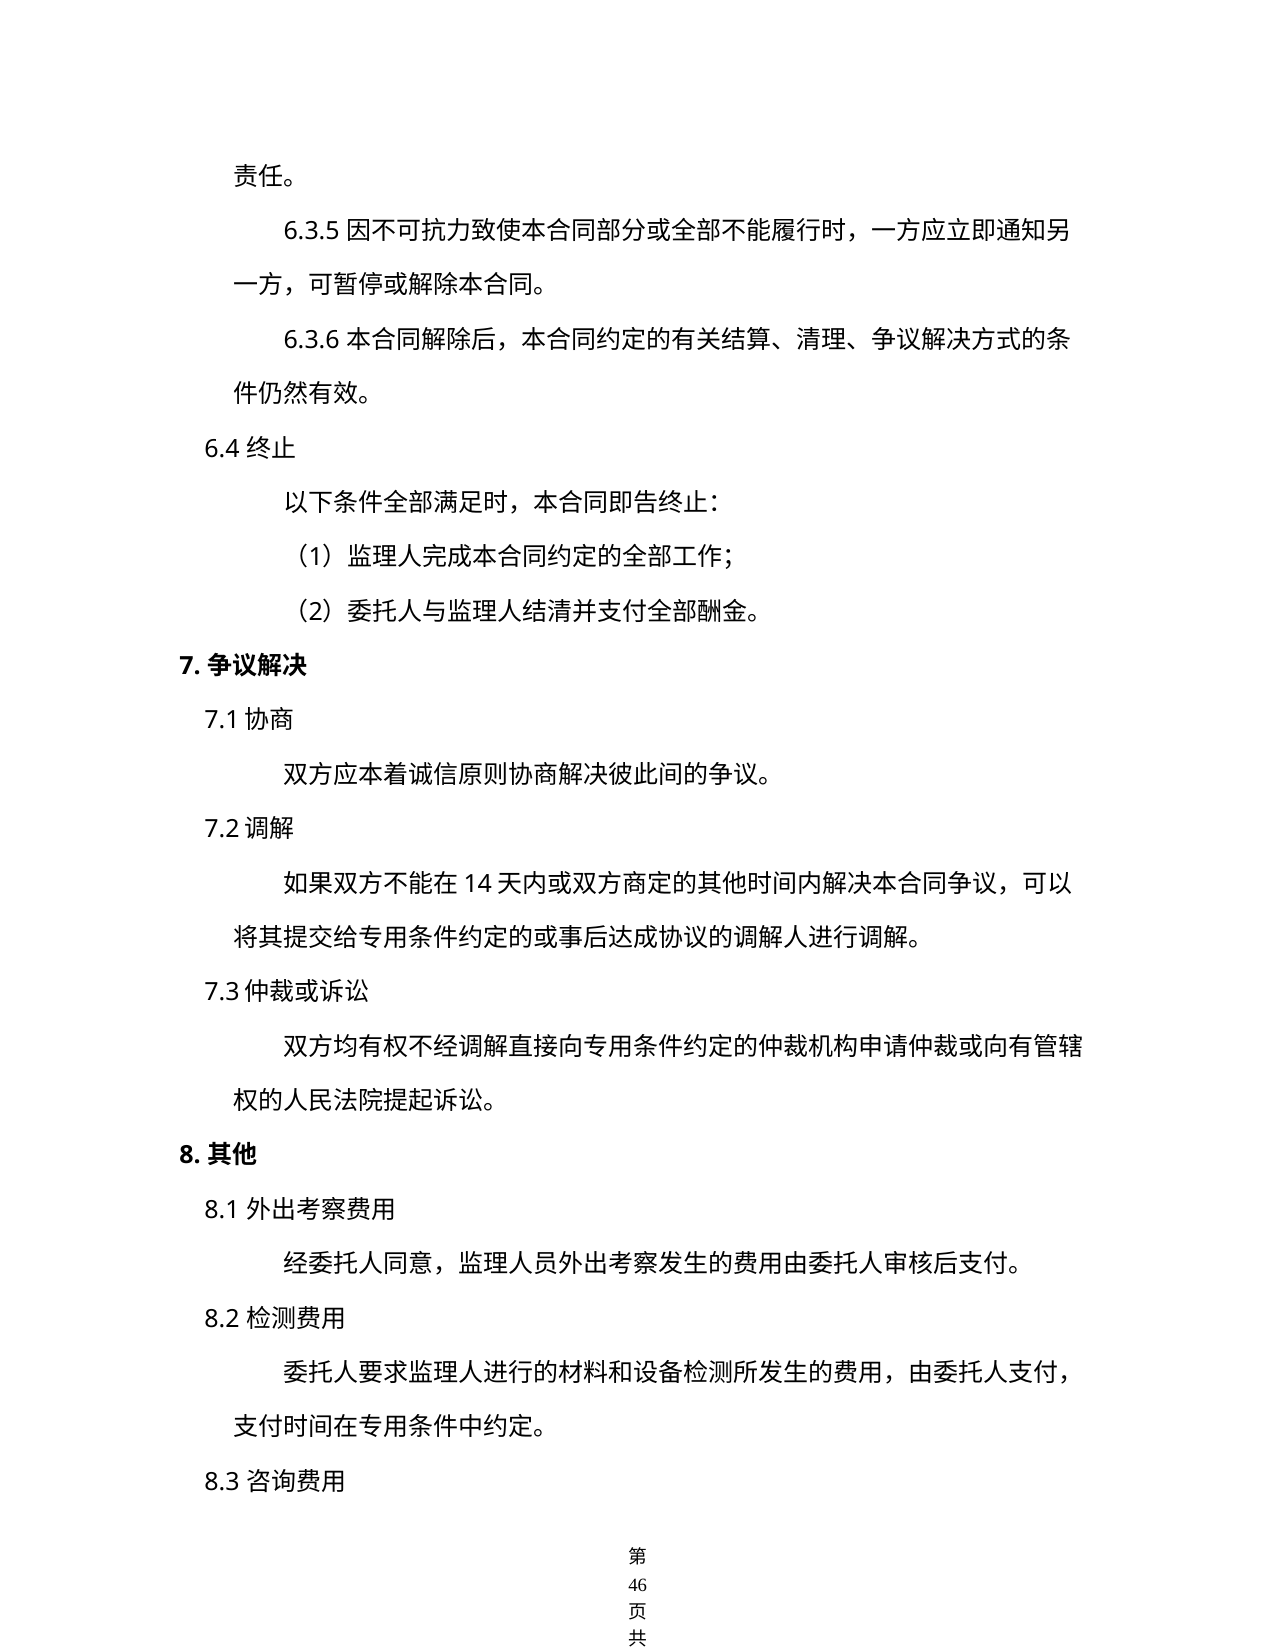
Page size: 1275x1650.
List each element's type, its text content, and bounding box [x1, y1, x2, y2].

text 经委托人同意，监理人员外出考察发生的费用由委托人审核后支付。 [233, 1244, 1096, 1280]
text 8.3 咨询费用 [204, 1461, 1096, 1497]
text 7.2调解 [204, 809, 1096, 845]
text 以下条件全部满足时，本合同即告终止： [233, 482, 1096, 519]
text 8.2 检测费用 [204, 1298, 1096, 1334]
text （1）监理人完成本合同约定的全部工作； [233, 537, 1096, 573]
text 6.4 终止 [204, 428, 1096, 464]
text 6.3.5 因不可抗力致使本合同部分或全部不能履行时，一方应立即通知另一方，可暂停或解除本合同。 [233, 211, 1096, 301]
text 双方应本着诚信原则协商解决彼此间的争议。 [233, 754, 1096, 791]
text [233, 156, 1096, 192]
text （2）委托人与监理人结清并支付全部酬金。 [233, 591, 1096, 627]
text 如果双方不能在14天内或双方商定的其他时间内解决本合同争议，可以将其提交给专用条件约定的或事后达成协议的调解人进行调解。 [233, 863, 1096, 954]
text 委托人要求监理人进行的材料和设备检测所发生的费用，由委托人支付，支付时间在专用条件中约定。 [233, 1352, 1096, 1443]
text 8.1 外出考察费用 [204, 1189, 1096, 1226]
text 7. 争议解决 [179, 646, 1096, 682]
text 7.3仲裁或诉讼 [204, 972, 1096, 1008]
text 8. 其他 [179, 1135, 1096, 1171]
text 双方均有权不经调解直接向专用条件约定的仲裁机构申请仲裁或向有管辖权的人民法院提起诉讼。 [233, 1026, 1096, 1117]
text 7.1协商 [204, 700, 1096, 736]
text 6.3.6 本合同解除后，本合同约定的有关结算、清理、争议解决方式的条件仍然有效。 [233, 319, 1096, 410]
